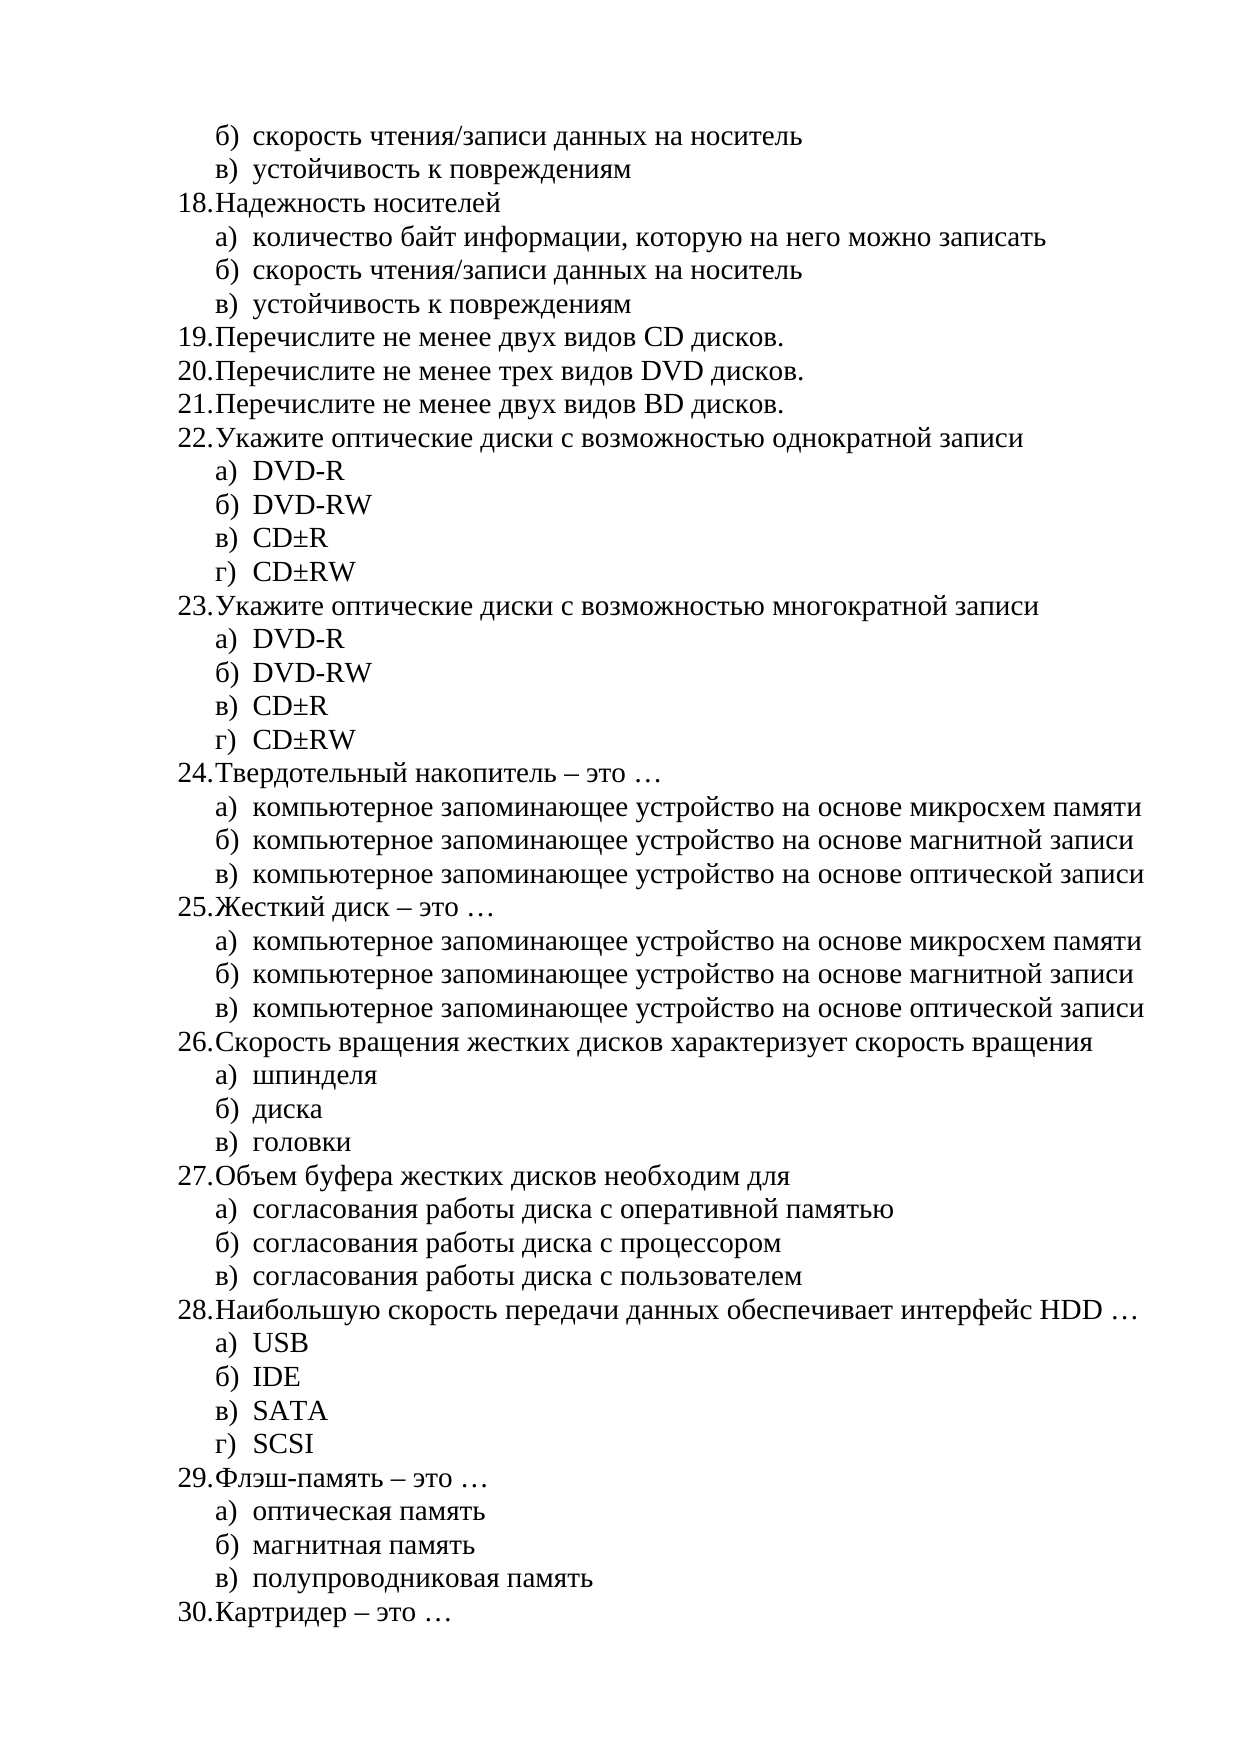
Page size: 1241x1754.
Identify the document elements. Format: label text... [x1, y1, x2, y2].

list головки [215, 1124, 1152, 1158]
list оптическая память [215, 1493, 1152, 1527]
list компьютерное запоминающее устройство на основе магнитной записи [215, 957, 1152, 990]
list Наибольшую скорость передачи данных обеспечивает интерфейс HDD … [177, 1292, 1152, 1326]
list SATA [215, 1393, 1152, 1426]
list магнитная память [215, 1527, 1152, 1560]
list устойчивость к повреждениям [215, 286, 1152, 319]
list Объем буфера жестких дисков необходим для [177, 1158, 1152, 1191]
list SCSI [215, 1426, 1152, 1460]
list компьютерное запоминающее устройство на основе оптической записи [215, 856, 1152, 889]
list Жесткий диск – это … [177, 889, 1152, 923]
list согласования работы диска с пользователем [215, 1258, 1152, 1292]
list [215, 252, 1152, 286]
list компьютерное запоминающее устройство на основе оптической записи [215, 990, 1152, 1024]
list Укажите оптические диски с возможностью однократной записи [177, 420, 1152, 453]
list Картридер – это … [177, 1594, 1152, 1627]
list Надежность носителей [177, 185, 1152, 219]
list Укажите оптические диски с возможностью многократной записи [177, 588, 1152, 621]
list DVD-R [215, 453, 1152, 487]
list устойчивость к повреждениям [215, 152, 1152, 185]
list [215, 219, 1152, 252]
list компьютерное запоминающее устройство на основе микросхем памяти [215, 789, 1152, 822]
list компьютерное запоминающее устройство на основе микросхем памяти [215, 923, 1152, 957]
list DVD-R [215, 621, 1152, 655]
list согласования работы диска с процессором [215, 1225, 1152, 1258]
list DVD-RW [215, 655, 1152, 688]
list CD±RW [215, 554, 1152, 588]
list Перечислите не менее трех видов DVD дисков. [177, 353, 1152, 386]
list согласования работы диска с оперативной памятью [215, 1191, 1152, 1225]
list шпинделя [215, 1057, 1152, 1091]
list CD±R [215, 688, 1152, 722]
list USB [215, 1326, 1152, 1359]
list диска [215, 1091, 1152, 1124]
list Флэш-память – это … [177, 1460, 1152, 1493]
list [215, 118, 1152, 152]
list IDE [215, 1359, 1152, 1393]
list DVD-RW [215, 487, 1152, 521]
list CD±RW [215, 722, 1152, 755]
list Скорость вращения жестких дисков характеризует скорость вращения [177, 1024, 1152, 1057]
list Перечислите не менее двух видов BD дисков. [177, 386, 1152, 420]
list Перечислите не менее двух видов CD дисков. [177, 319, 1152, 353]
list компьютерное запоминающее устройство на основе магнитной записи [215, 822, 1152, 856]
list CD±R [215, 521, 1152, 554]
list Твердотельный накопитель – это … [177, 755, 1152, 789]
list полупроводниковая память [215, 1560, 1152, 1594]
